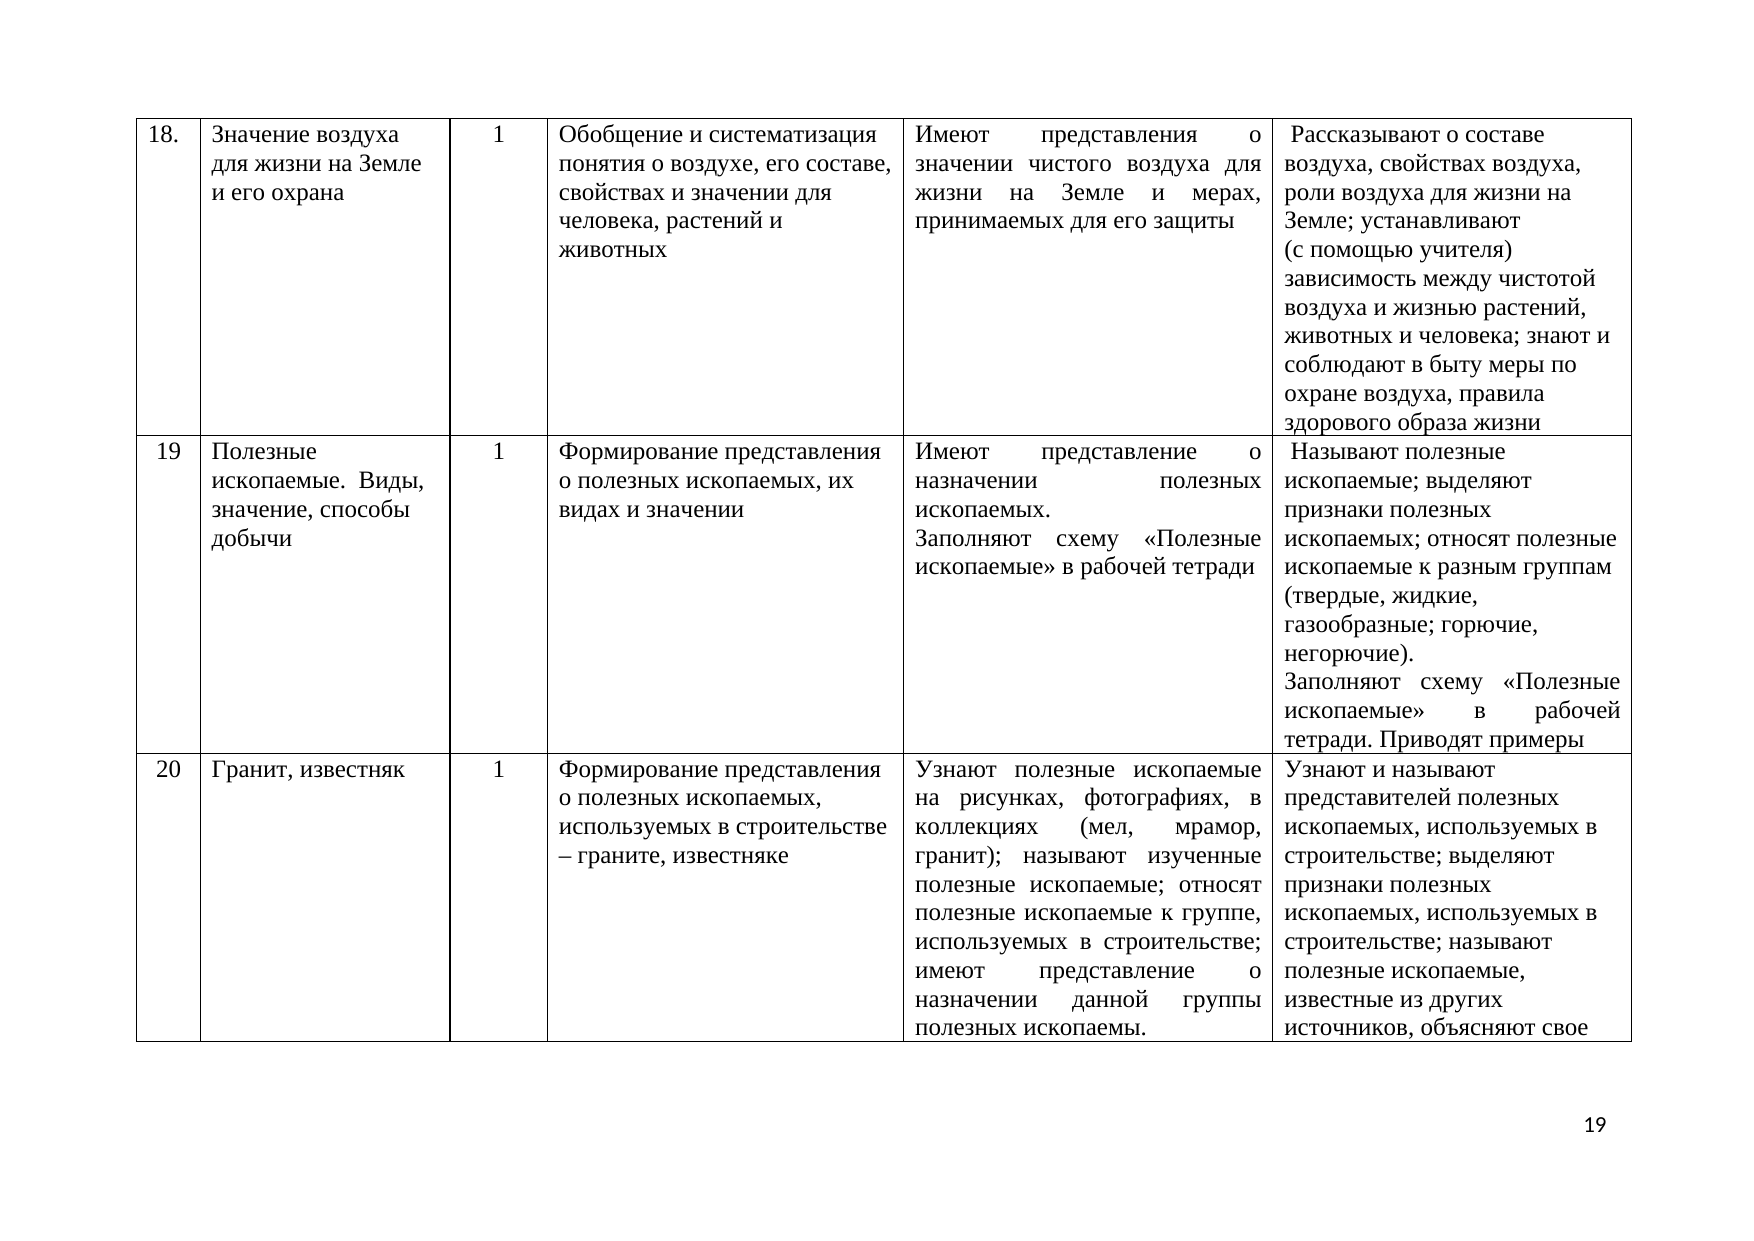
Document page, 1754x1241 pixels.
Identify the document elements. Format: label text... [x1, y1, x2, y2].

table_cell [904, 754, 1272, 1041]
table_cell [548, 754, 903, 1041]
table_header 1 [451, 119, 547, 435]
table_cell Имеют представление о назначении полезных ископаемых. Заполняют схему «Полезные ископаемые» в рабочей тетради [904, 436, 1272, 753]
table_cell Полезные ископаемые. Виды, значение, способы добычи [201, 436, 449, 753]
table_cell Называют полезные ископаемые; выделяют признаки полезных ископаемых; относят полезные ископаемые к разным группам (твердые, жидкие, газообразные; горючие, негорючие). Заполняют схему «Полезные ископаемые» в рабочей тетради. Приводят примеры [1273, 436, 1631, 753]
table_cell Формирование представления о полезных ископаемых, их видах и значении [548, 436, 903, 753]
table_cell 1 [451, 754, 547, 1041]
table_header Рассказывают о составе воздуха, свойствах воздуха, роли воздуха для жизни на Земле; устанавливают (с помощью учителя) зависимость между чистотой воздуха и жизнью растений, животных и человека; знают и соблюдают в быту меры по охране воздуха, правила здорового образа жизни [1273, 119, 1631, 435]
table_header 18. [137, 119, 200, 435]
table_cell 1 [451, 436, 547, 753]
table_cell 20 [137, 754, 200, 1041]
table_cell Гранит, известняк [201, 754, 449, 1041]
table_header Обобщение и систематизация понятия о воздухе, его составе, свойствах и значении для человека, растений и животных [548, 119, 903, 435]
table_cell 19 [137, 436, 200, 753]
table_header Значение воздуха для жизни на Земле и его охрана [201, 119, 449, 435]
table_header Имеют представления о значении чистого воздуха для жизни на Земле и мерах, принимаемых для его защиты [904, 119, 1272, 435]
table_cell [1273, 754, 1631, 1041]
